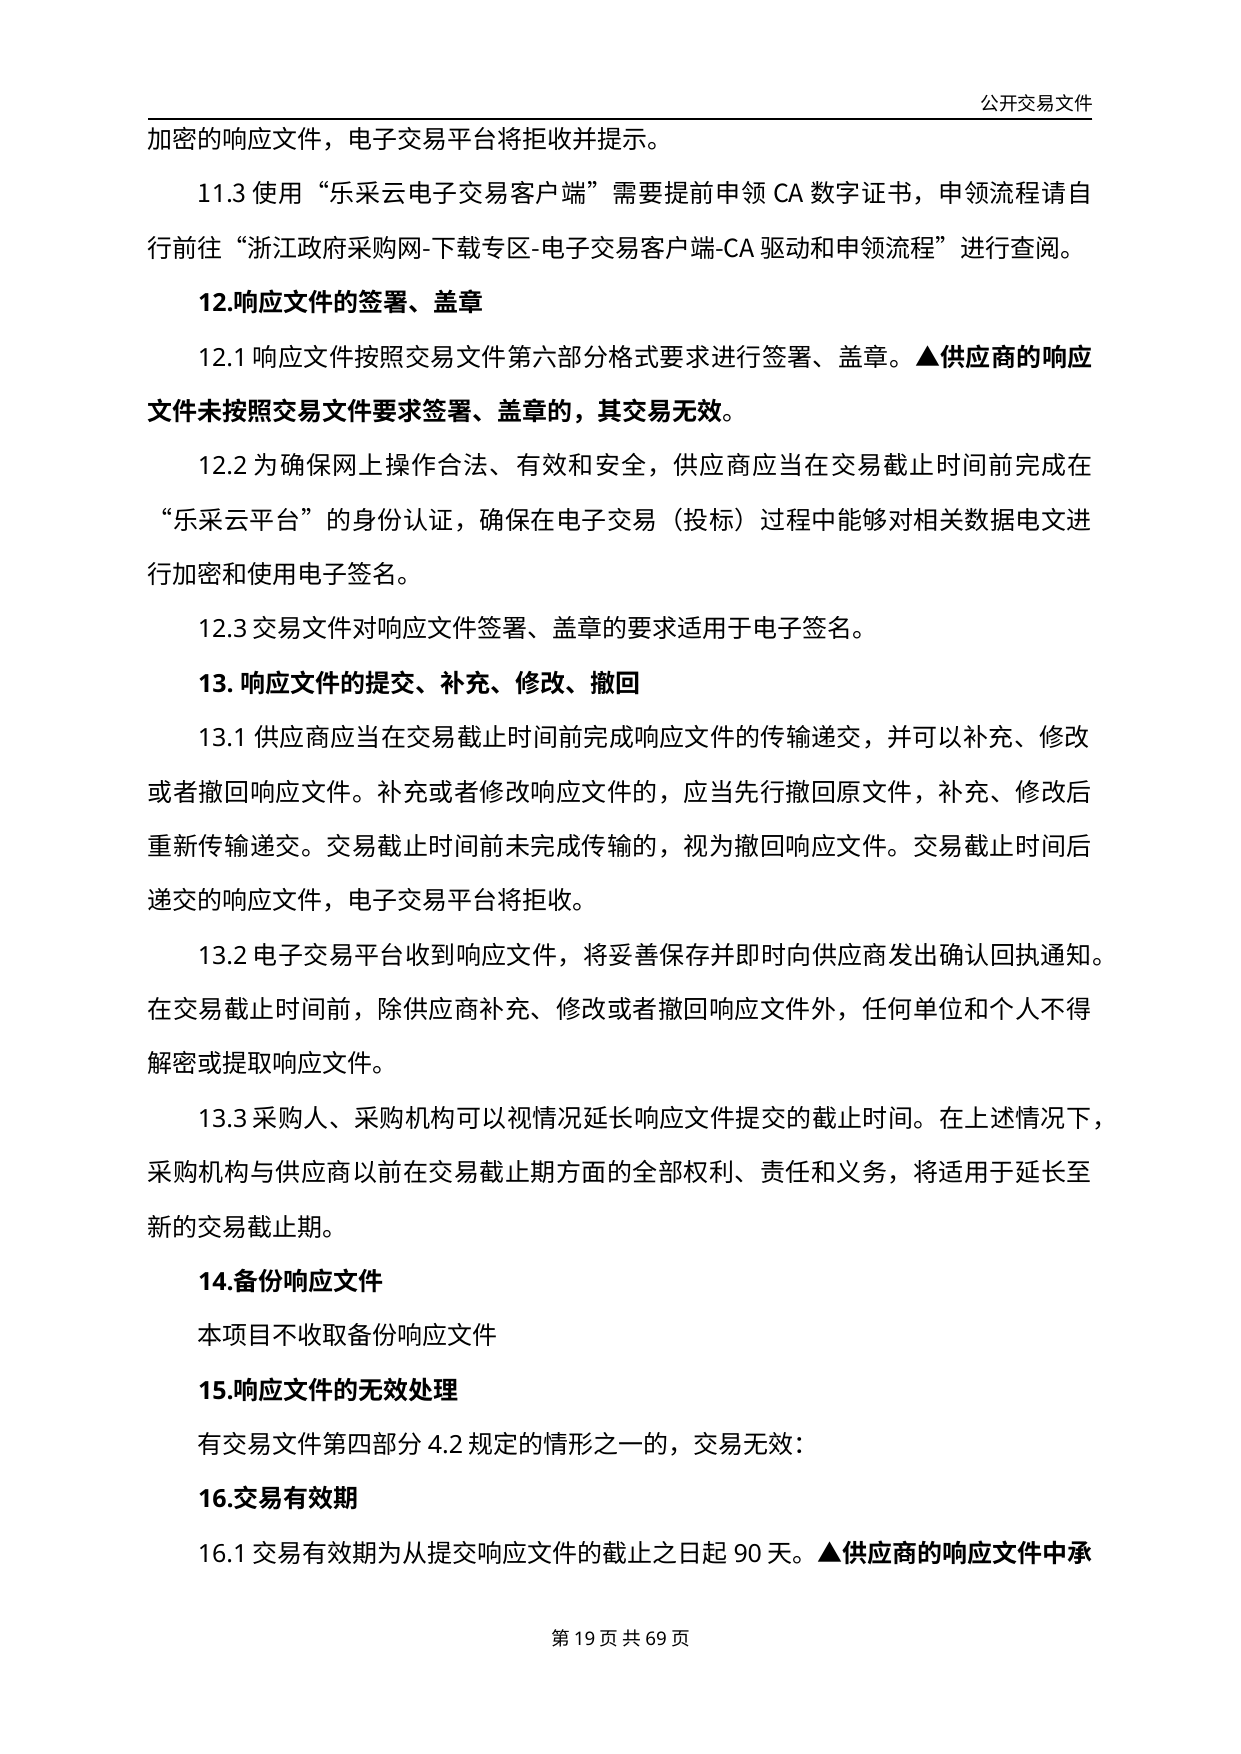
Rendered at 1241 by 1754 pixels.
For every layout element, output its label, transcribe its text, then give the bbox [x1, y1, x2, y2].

text 12.1响应文件按照交易文件第六部分格式要求进行签署、盖章。▲供应商的响应文件未按照交易文件要求签署、盖章的，其交易无效。 [148, 337, 1092, 428]
text 11.3使用“乐采云电子交易客户端”需要提前申领CA数字证书，申领流程请自行前往“浙江政府采购网-下载专区-电子交易客户端-CA驱动和申领流程”进行查阅。 [148, 174, 1092, 264]
text 有交易文件第四部分4.2规定的情形之一的，交易无效： [148, 1424, 1092, 1461]
text 13. 响应文件的提交、补充、修改、撤回 [148, 663, 1092, 699]
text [148, 1533, 1092, 1569]
text 13.1 供应商应当在交易截止时间前完成响应文件的传输递交，并可以补充、修改或者撤回响应文件。补充或者修改响应文件的，应当先行撤回原文件，补充、修改后重新传输递交。交易截止时间前未完成传输的，视为撤回响应文件。交易截止时间后递交的响应文件，电子交易平台将拒收。 [148, 718, 1092, 917]
text 13.3采购人、采购机构可以视情况延长响应文件提交的截止时间。在上述情况下，采购机构与供应商以前在交易截止期方面的全部权利、责任和义务，将适用于延长至新的交易截止期。 [148, 1098, 1092, 1243]
text 本项目不收取备份响应文件 [148, 1316, 1092, 1352]
text 12.2为确保网上操作合法、有效和安全，供应商应当在交易截止时间前完成在“乐采云平台”的身份认证，确保在电子交易（投标）过程中能够对相关数据电文进行加密和使用电子签名。 [148, 446, 1092, 591]
text 15.响应文件的无效处理 [148, 1370, 1092, 1406]
text 16.交易有效期 [148, 1479, 1092, 1515]
text 12.3交易文件对响应文件签署、盖章的要求适用于电子签名。 [148, 609, 1092, 645]
text 12.响应文件的签署、盖章 [148, 283, 1092, 319]
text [148, 120, 1092, 156]
text 13.2电子交易平台收到响应文件，将妥善保存并即时向供应商发出确认回执通知。在交易截止时间前，除供应商补充、修改或者撤回响应文件外，任何单位和个人不得解密或提取响应文件。 [148, 935, 1092, 1080]
text 14.备份响应文件 [148, 1261, 1092, 1298]
